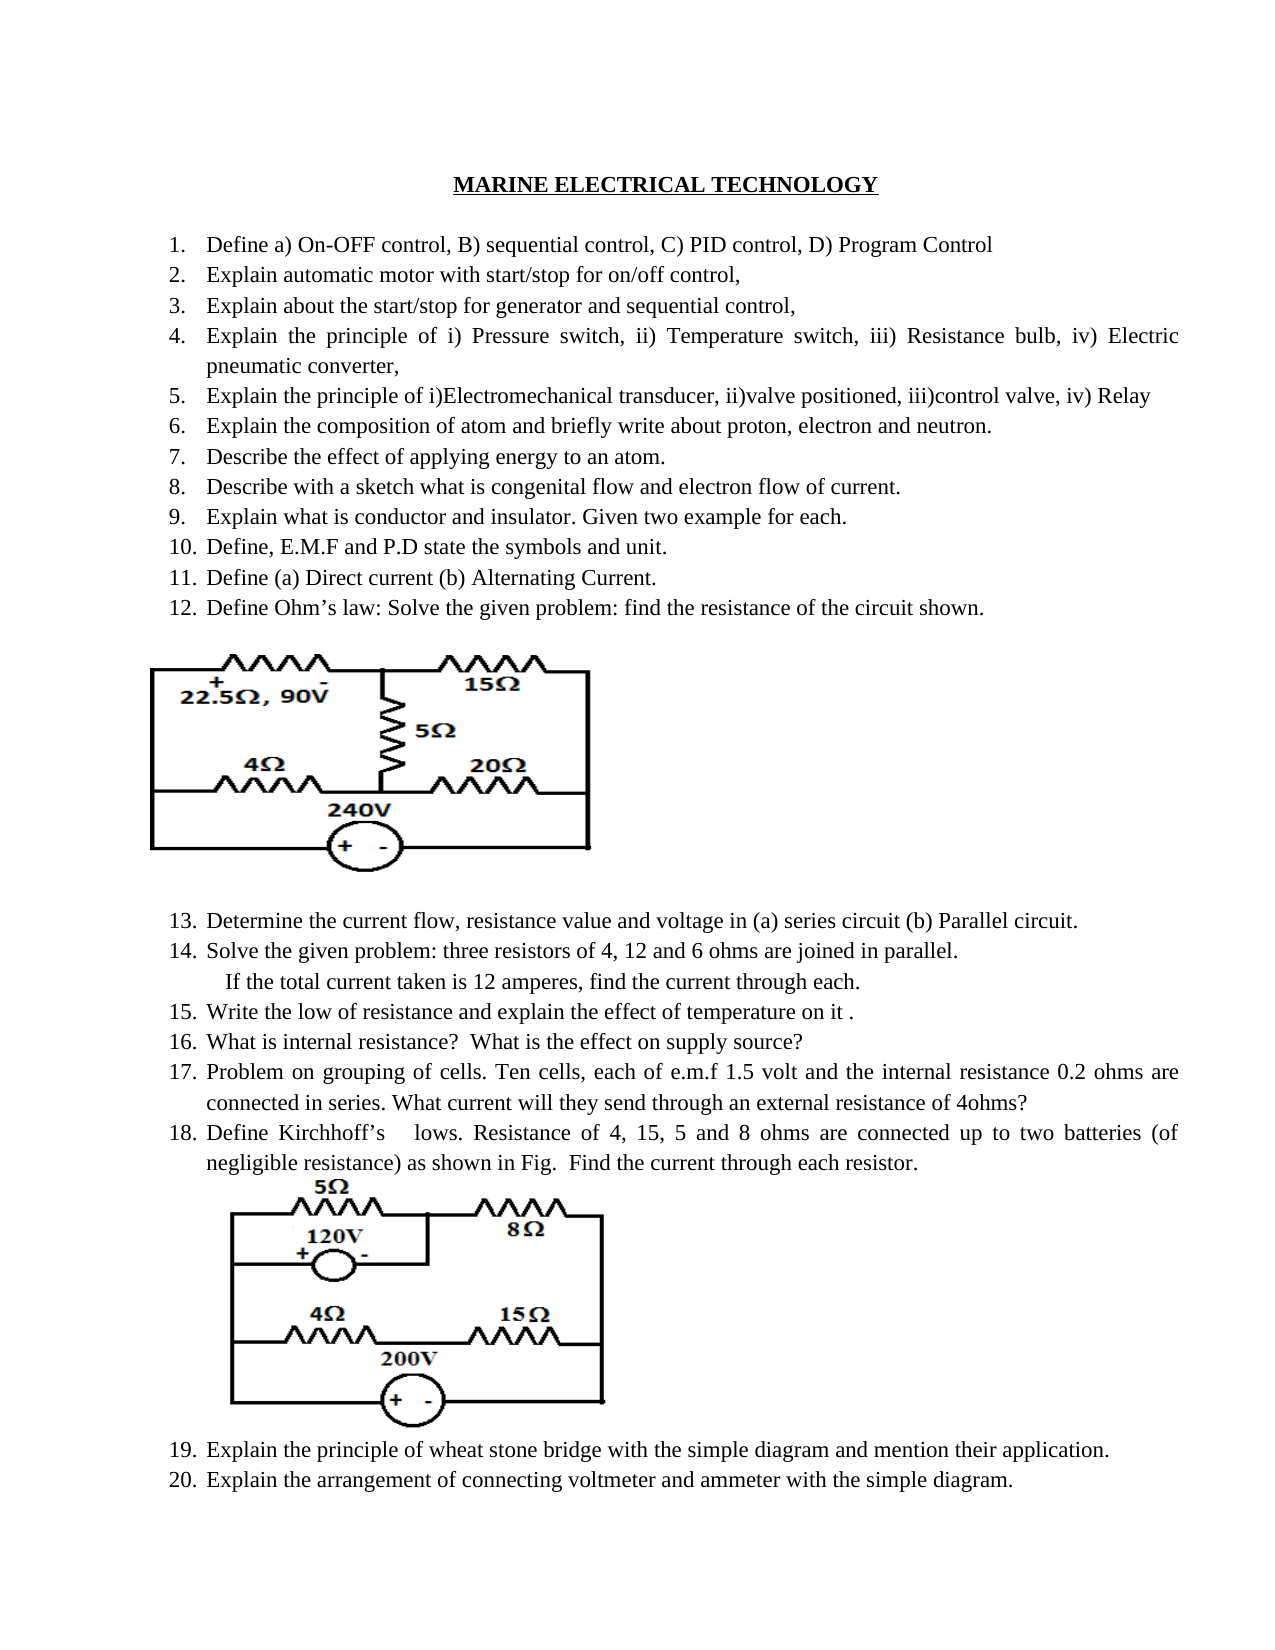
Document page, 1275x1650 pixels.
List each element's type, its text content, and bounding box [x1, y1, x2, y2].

list Explain what is conductor and insulator. Given two example for each. [169, 503, 1181, 529]
list Explain the principle of i)Electromechanical transducer, ii)valve positioned, iii)control valve, iv) Relay [169, 382, 1181, 409]
list What is internal resistance? What is the effect on supply source? [169, 1028, 1181, 1054]
picture [150, 654, 592, 873]
list Explain automatic motor with start/stop for on/off control, [169, 261, 1181, 288]
list Define, E.M.F and P.D state the symbols and unit. [169, 533, 1181, 560]
list Explain the principle of wheat stone bridge with the simple diagram and mention their application. [169, 1436, 1181, 1462]
list Solve the given problem: three resistors of 4, 12 and 6 ohms are joined in parallel. [169, 938, 1181, 964]
list Explain the composition of atom and briefly write about proton, electron and neutron. [169, 412, 1181, 439]
list Explain the arrangement of connecting voltmeter and ammeter with the simple diagram. [169, 1466, 1181, 1492]
list Explain the principle of i) Pressure switch, ii) Temperature switch, iii) Resistance bulb, iv) Electric pneumatic converter, [169, 322, 1181, 378]
list Describe with a sketch what is congenital flow and electron flow of current. [169, 473, 1181, 499]
list Define a) On-OFF control, B) sequential control, C) PID control, D) Program Control [169, 231, 1181, 258]
text If the total current taken is 12 amperes, find the current through each. [150, 968, 1181, 994]
list Write the low of resistance and explain the effect of temperature on it . [169, 998, 1181, 1024]
picture [225, 1179, 608, 1432]
list Problem on grouping of cells. Ten cells, each of e.m.f 1.5 volt and the internal resistance 0.2 ohms are connected in series. What current will they send through an external resistance of 4ohms? [169, 1058, 1181, 1115]
text MARINE ELECTRICAL TECHNOLOGY [150, 171, 1181, 197]
list Define (a) Direct current (b) Alternating Current. [169, 563, 1181, 590]
list Determine the current flow, resistance value and voltage in (a) series circuit (b) Parallel circuit. [169, 907, 1181, 934]
list Define Kirchhoff’s lows. Resistance of 4, 15, 5 and 8 ohms are connected up to two batteries (of negligible resistance) as shown in Fig. Find the current through each resistor. [169, 1119, 1181, 1175]
list Define Ohm’s law: Solve the given problem: find the resistance of the circuit shown. [169, 594, 1181, 620]
list Explain about the start/stop for generator and sequential control, [169, 292, 1181, 318]
list Describe the effect of applying energy to an atom. [169, 443, 1181, 469]
